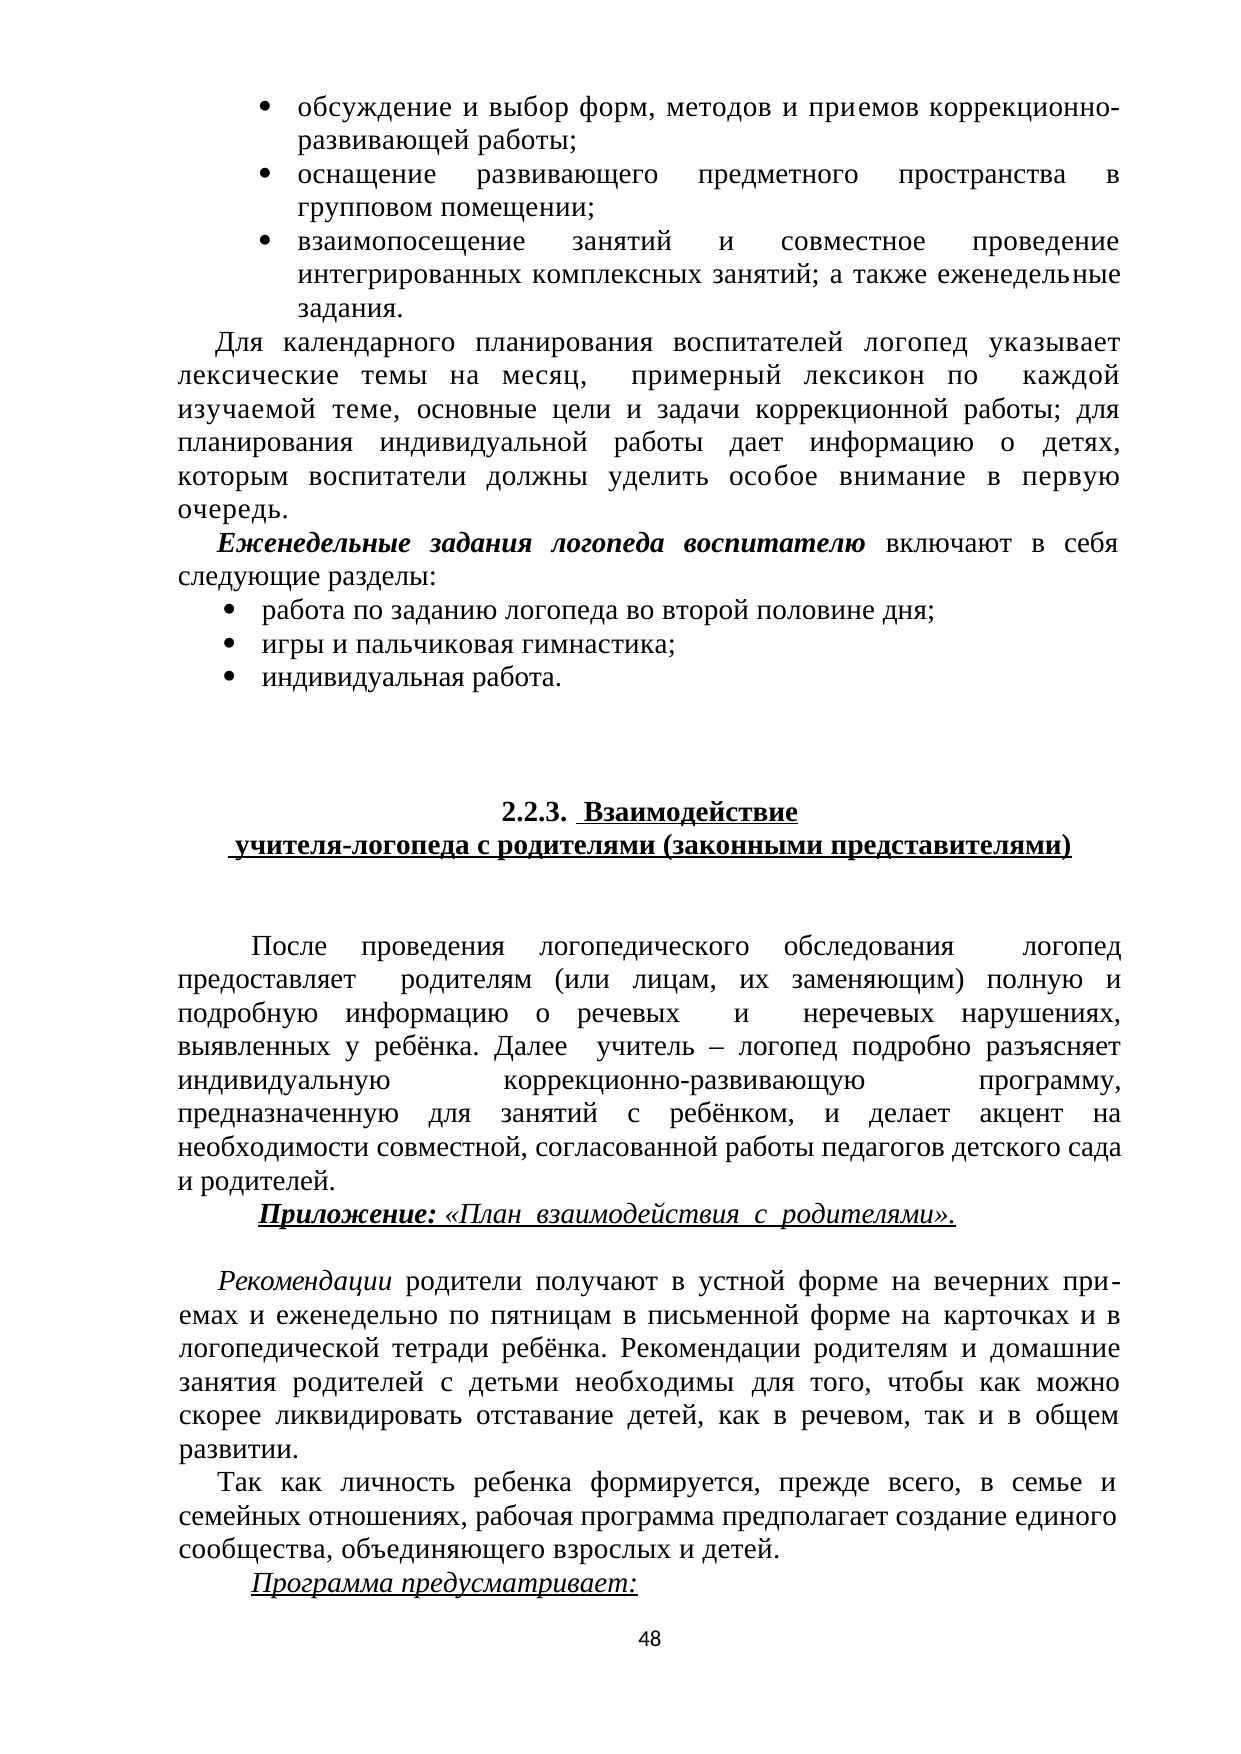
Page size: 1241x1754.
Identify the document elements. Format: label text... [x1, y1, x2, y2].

text Приложение: «План взаимодействия с родителями». [177, 1196, 1122, 1230]
list взаимопосещение занятий и совместное проведение интегрированных комплексных занятий; а также еженедельные задания. [260, 223, 1121, 324]
list индивидуальная работа. [224, 659, 1122, 693]
text Еженедельные задания логопеда воспитателю включают в себя следующие разделы: [178, 525, 1118, 592]
list оснащение развивающего предметного пространства в групповом помещении; [260, 156, 1121, 223]
list обсуждение и выбор форм, методов и приемов коррекционно-развивающей работы; [260, 89, 1121, 156]
text Программа предусматривает: [177, 1565, 1122, 1599]
list игры и пальчиковая гимнастика; [224, 626, 1122, 659]
list Взаимодействие [177, 794, 1122, 827]
text учителя-логопеда с родителями (законными представителями) [177, 827, 1122, 861]
text Для календарного планирования воспитателей логопед указывает лексические темы на месяц, примерный лексикон по каждой изучаемой теме, основные цели и задачи коррекционной работы; для планирования индивидуальной работы дает информацию о детях, которым воспитатели должны уделить особое внимание в первую очередь. [177, 324, 1121, 525]
text Рекомендации родители получают в устной форме на вечерних приемах и еженедельно по пятницам в письменной форме на карточках и в логопедической тетради ребёнка. Рекомендации родителям и домашние занятия родителей с детьми необходимы для того, чтобы как можно скорее ликвидировать отставание детей, как в речевом, так и в общем развитии. [179, 1263, 1121, 1464]
text Так как личность ребенка формируется, прежде всего, в семье и семейных отношениях, рабочая программа предполагает создание единого сообщества, объединяющего взрослых и детей. [178, 1464, 1117, 1565]
text После проведения логопедического обследования логопед предоставляет родителям (или лицам, их заменяющим) полную и подробную информацию о речевых и неречевых нарушениях, выявленных у ребёнка. Далее учитель – логопед подробно разъясняет индивидуальную коррекционно-развивающую программу, предназначенную для занятий с ребёнком, и делает акцент на необходимости совместной, согласованной работы педагогов детского сада и родителей. [177, 928, 1122, 1196]
list работа по заданию логопеда во второй половине дня; [224, 592, 1122, 626]
